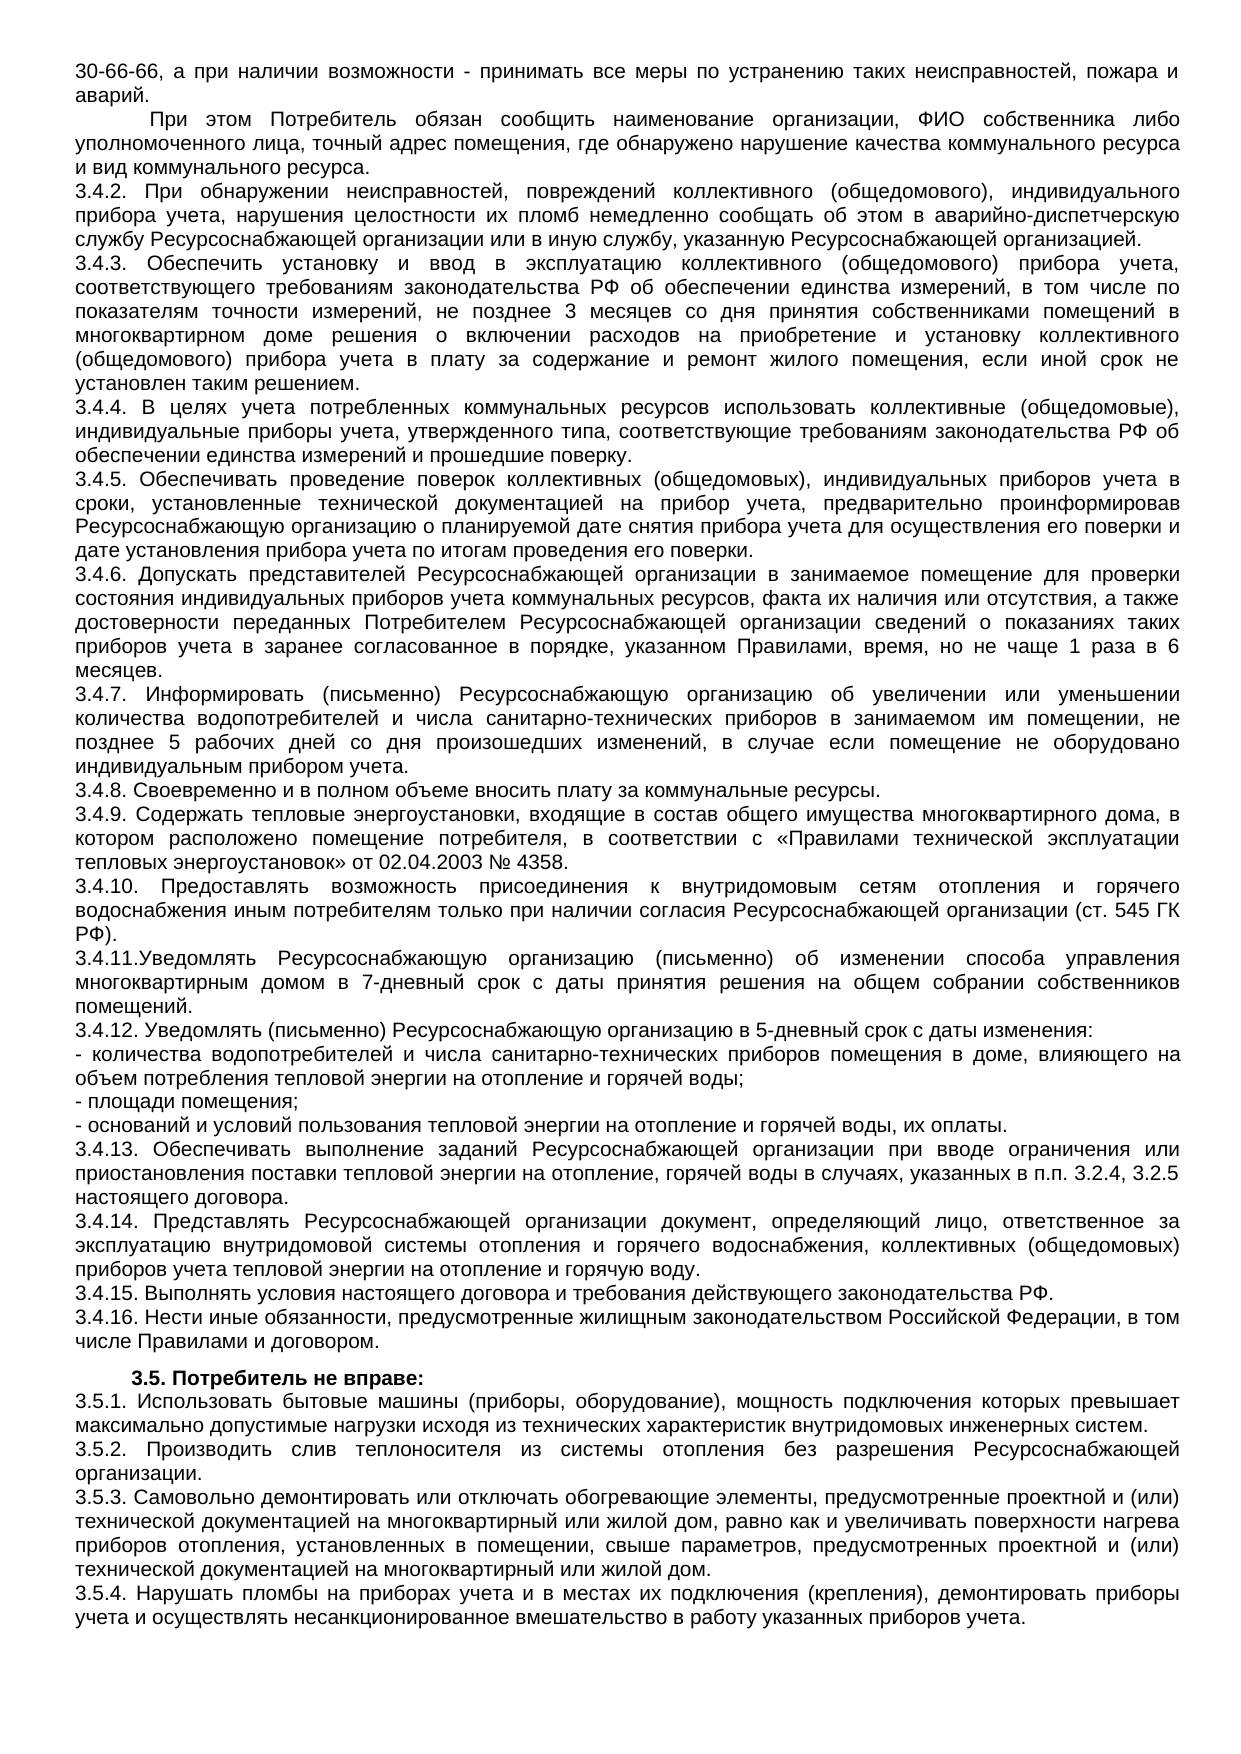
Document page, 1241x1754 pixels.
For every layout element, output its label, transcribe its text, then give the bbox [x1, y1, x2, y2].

text 3.4.13. Обеспечивать выполнение заданий Ресурсоснабжающей организации при вводе ограничения или приостановления поставки тепловой энергии на отопление, горячей воды в случаях, указанных в п.п. 3.2.4, 3.2.5 настоящего договора. [75, 1137, 1181, 1209]
text 3.5.2. Производить слив теплоносителя из системы отопления без разрешения Ресурсоснабжающей организации. [75, 1437, 1181, 1485]
text 3.4.15. Выполнять условия настоящего договора и требования действующего законодательства РФ. [75, 1281, 1181, 1305]
text 3.4.6. Допускать представителей Ресурсоснабжающей организации в занимаемое помещение для проверки состояния индивидуальных приборов учета коммунальных ресурсов, факта их наличия или отсутствия, а также достоверности переданных Потребителем Ресурсоснабжающей организации сведений о показаниях таких приборов учета в заранее согласованное в порядке, указанном Правилами, время, но не чаще 1 раза в 6 месяцев. [75, 562, 1181, 682]
text 3.4.3. Обеспечить установку и ввод в эксплуатацию коллективного (общедомового) прибора учета, соответствующего требованиям законодательства РФ об обеспечении единства измерений, в том числе по показателям точности измерений, не позднее 3 месяцев со дня принятия собственниками помещений в многоквартирном доме решения о включении расходов на приобретение и установку коллективного (общедомового) прибора учета в плату за содержание и ремонт жилого помещения, если иной срок не установлен таким решением. [75, 251, 1181, 394]
text 3.4.10. Предоставлять возможность присоединения к внутридомовым сетям отопления и горячего водоснабжения иным потребителям только при наличии согласия Ресурсоснабжающей организации (ст. 545 ГК РФ). [75, 874, 1181, 946]
text 3.5.3. Самовольно демонтировать или отключать обогревающие элементы, предусмотренные проектной и (или) технической документацией на многоквартирный или жилой дом, равно как и увеличивать поверхности нагрева приборов отопления, установленных в помещении, свыше параметров, предусмотренных проектной и (или) технической документацией на многоквартирный или жилой дом. [75, 1485, 1181, 1581]
text - количества водопотребителей и числа санитарно-технических приборов помещения в доме, влияющего на объем потребления тепловой энергии на отопление и горячей воды; [75, 1041, 1181, 1089]
text - площади помещения; [75, 1089, 1181, 1113]
text 3.4.5. Обеспечивать проведение поверок коллективных (общедомовых), индивидуальных приборов учета в сроки, установленные технической документацией на прибор учета, предварительно проинформировав Ресурсоснабжающую организацию о планируемой дате снятия прибора учета для осуществления его поверки и дате установления прибора учета по итогам проведения его поверки. [75, 466, 1181, 562]
text 3.5.4. Нарушать пломбы на приборах учета и в местах их подключения (крепления), демонтировать приборы учета и осуществлять несанкционированное вмешательство в работу указанных приборов учета. [75, 1581, 1181, 1629]
text 3.4.16. Нести иные обязанности, предусмотренные жилищным законодательством Российской Федерации, в том числе Правилами и договором. [75, 1305, 1181, 1353]
text - оснований и условий пользования тепловой энергии на отопление и горячей воды, их оплаты. [75, 1113, 1181, 1137]
text 3.4.4. В целях учета потребленных коммунальных ресурсов использовать коллективные (общедомовые), индивидуальные приборы учета, утвержденного типа, соответствующие требованиям законодательства РФ об обеспечении единства измерений и прошедшие поверку. [75, 394, 1181, 466]
text 3.4.9. Содержать тепловые энергоустановки, входящие в состав общего имущества многоквартирного дома, в котором расположено помещение потребителя, в соответствии с «Правилами технической эксплуатации тепловых энергоустановок» от 02.04.2003 № 4358. [75, 802, 1181, 874]
text 3.4.12. Уведомлять (письменно) Ресурсоснабжающую организацию в 5-дневный срок с даты изменения: [75, 1017, 1181, 1041]
list Потребитель не вправе: [131, 1365, 1181, 1389]
text 3.4.14. Представлять Ресурсоснабжающей организации документ, определяющий лицо, ответственное за эксплуатацию внутридомовой системы отопления и горячего водоснабжения, коллективных (общедомовых) приборов учета тепловой энергии на отопление и горячую воду. [75, 1209, 1181, 1281]
text 3.5.1. Использовать бытовые машины (приборы, оборудование), мощность подключения которых превышает максимально допустимые нагрузки исходя из технических характеристик внутридомовых инженерных систем. [75, 1389, 1181, 1437]
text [75, 59, 1181, 107]
text При этом Потребитель обязан сообщить наименование организации, ФИО собственника либо уполномоченного лица, точный адрес помещения, где обнаружено нарушение качества коммунального ресурса и вид коммунального ресурса. [75, 107, 1181, 179]
text 3.4.8. Своевременно и в полном объеме вносить плату за коммунальные ресурсы. [75, 778, 1181, 802]
text 3.4.2. При обнаружении неисправностей, повреждений коллективного (общедомового), индивидуального прибора учета, нарушения целостности их пломб немедленно сообщать об этом в аварийно-диспетчерскую службу Ресурсоснабжающей организации или в иную службу, указанную Ресурсоснабжающей организацией. [75, 179, 1181, 251]
text 3.4.7. Информировать (письменно) Ресурсоснабжающую организацию об увеличении или уменьшении количества водопотребителей и числа санитарно-технических приборов в занимаемом им помещении, не позднее 5 рабочих дней со дня произошедших изменений, в случае если помещение не оборудовано индивидуальным прибором учета. [75, 682, 1181, 778]
text 3.4.11.Уведомлять Ресурсоснабжающую организацию (письменно) об изменении способа управления многоквартирным домом в 7-дневный срок с даты принятия решения на общем собрании собственников помещений. [75, 946, 1181, 1017]
